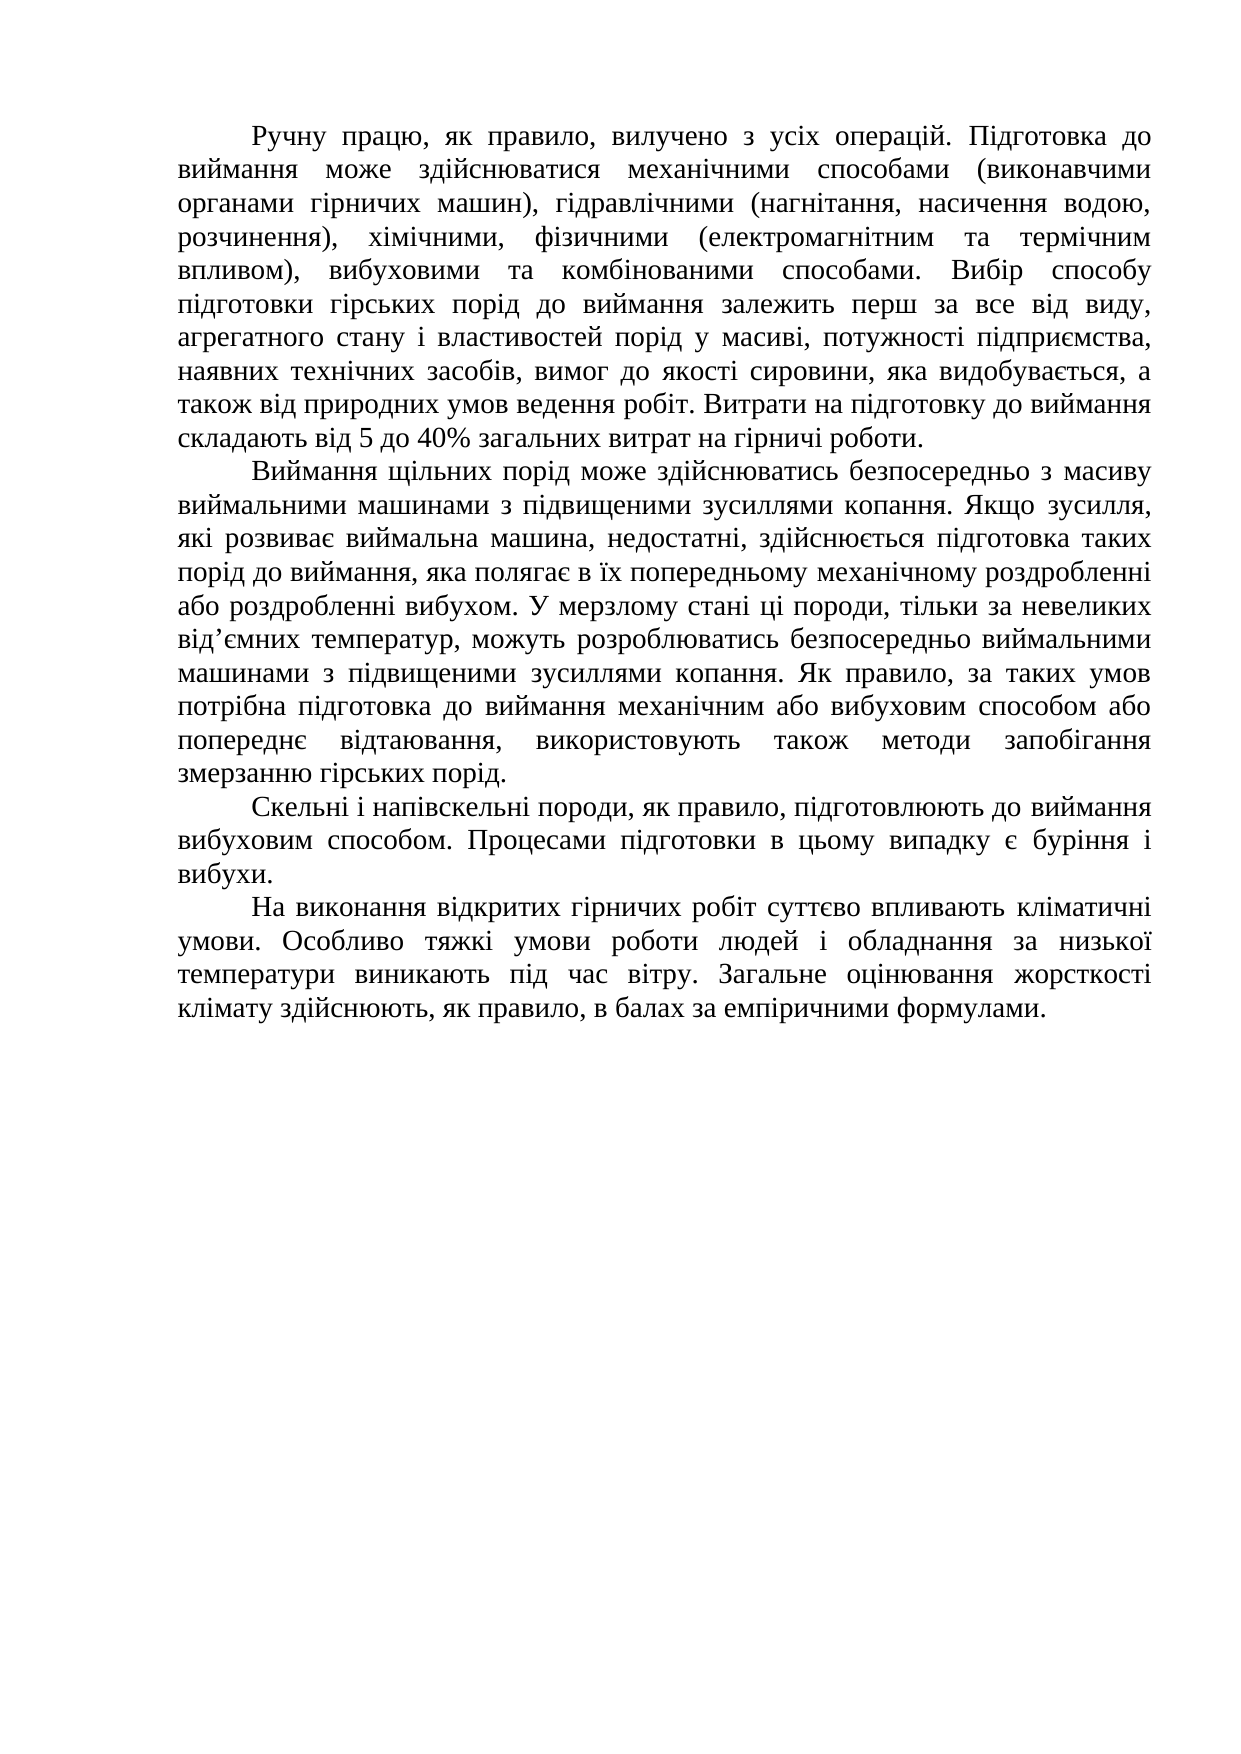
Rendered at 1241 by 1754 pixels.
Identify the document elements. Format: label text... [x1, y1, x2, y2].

text На виконання відкритих гірничих робіт суттєво впливають кліматичні умови. Особливо тяжкі умови роботи людей і обладнання за низької температури виникають під час вітру. Загальне оцінювання жорсткості клімату здійснюють, як правило, в балах за емпіричними формулами. [177, 889, 1152, 1024]
text Ручну працю, як правило, вилучено з усіх операцій. Підготовка до виймання може здійснюватися механічними способами (виконавчими органами гірничих машин), гідравлічними (нагнітання, насичення водою, розчинення), хімічними, фізичними (електромагнітним та термічним впливом), вибуховими та комбінованими способами. Вибір способу підготовки гірських порід до виймання залежить перш за все від виду, агрегатного стану і властивостей порід у масиві, потужності підприємства, наявних технічних засобів, вимог до якості сировини, яка видобувається, а також від природних умов ведення робіт. Витрати на підготовку до виймання складають від 5 до 40% загальних витрат на гірничі роботи. [177, 118, 1152, 453]
text Скельні і напівскельні породи, як правило, підготовлюють до виймання вибуховим способом. Процесами підготовки в цьому випадку є буріння і вибухи. [177, 789, 1152, 889]
text Виймання щільних порід може здійснюватись безпосередньо з масиву виймальними машинами з підвищеними зусиллями копання. Якщо зусилля, які розвиває виймальна машина, недостатні, здійснюється підготовка таких порід до виймання, яка полягає в їх попередньому механічному роздробленні або роздробленні вибухом. У мерзлому стані ці породи, тільки за невеликих від’ємних температур, можуть розроблюватись безпосередньо виймальними машинами з підвищеними зусиллями копання. Як правило, за таких умов потрібна підготовка до виймання механічним або вибуховим способом або попереднє відтаювання, використовують також методи запобігання змерзанню гірських порід. [177, 453, 1152, 789]
